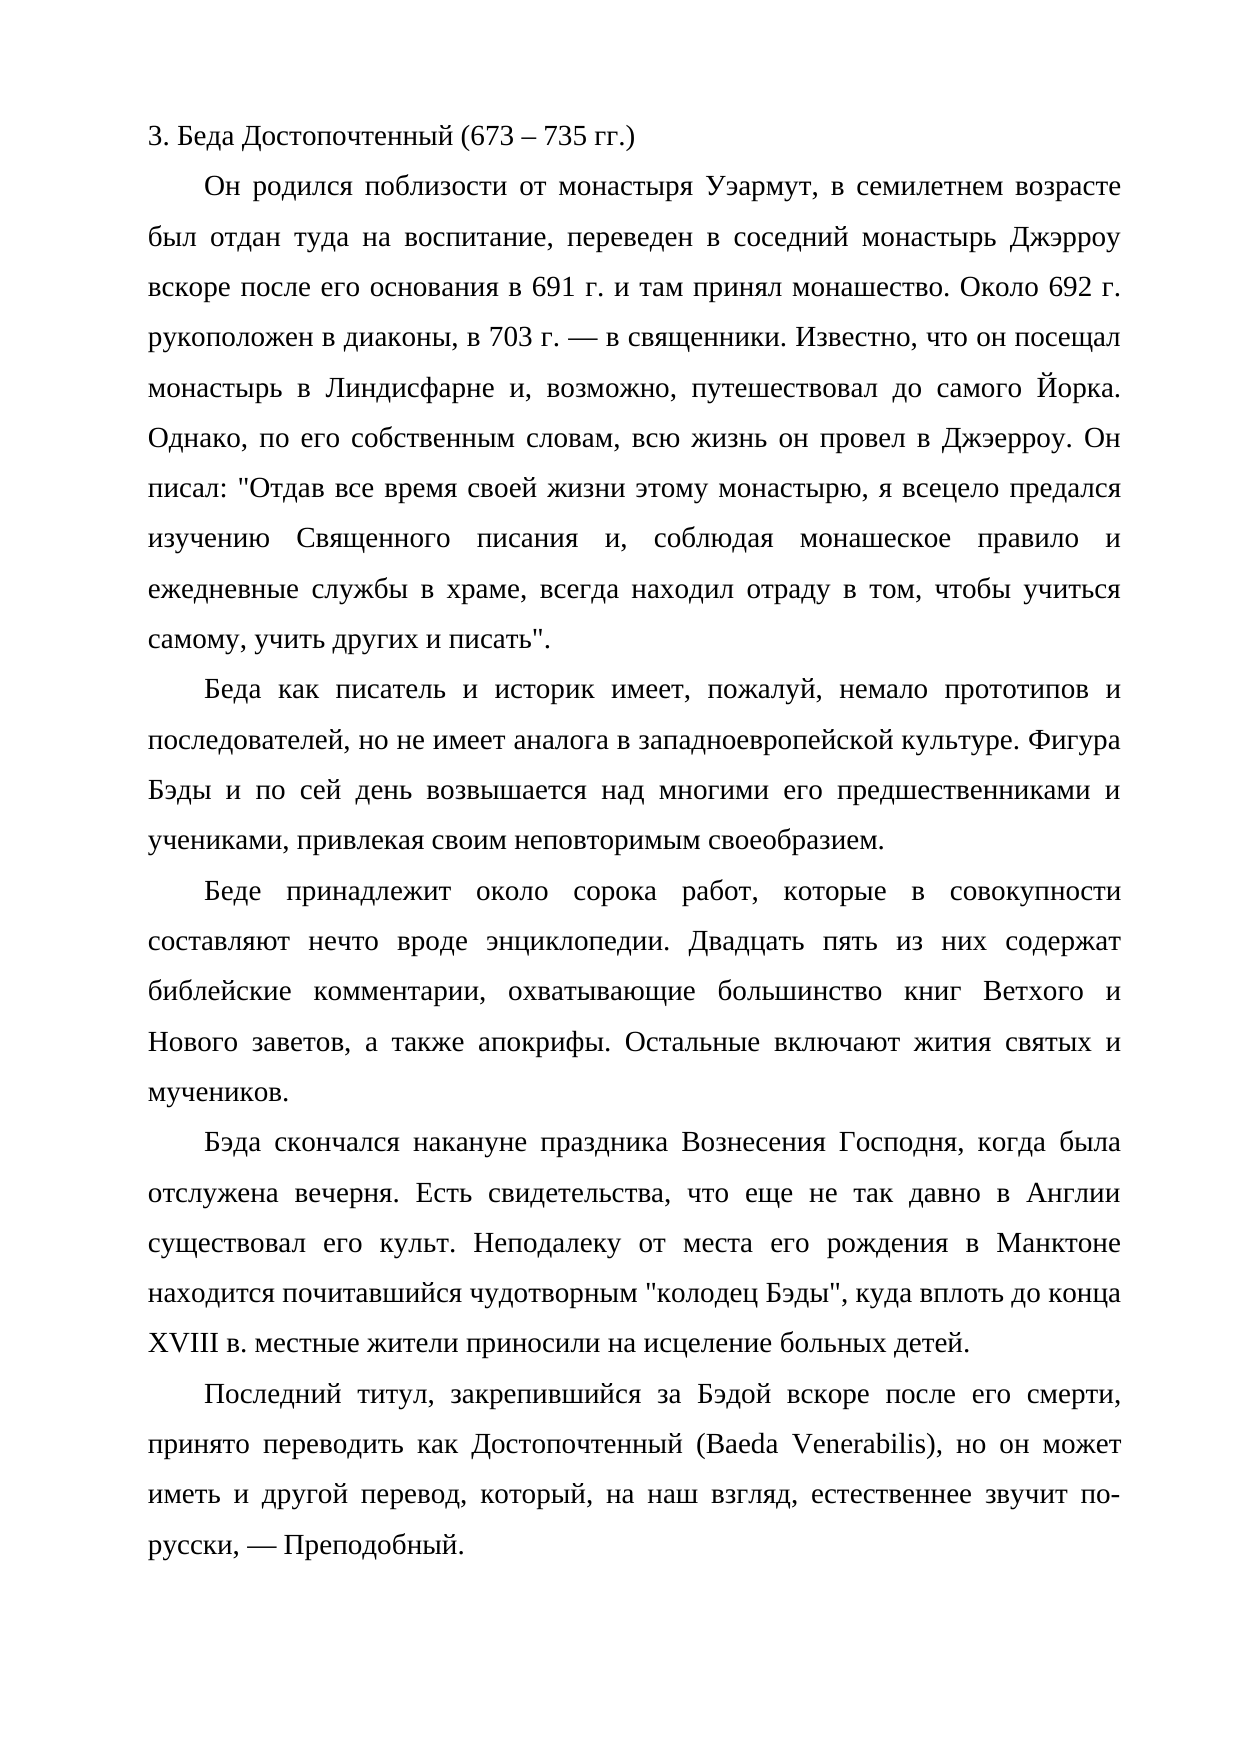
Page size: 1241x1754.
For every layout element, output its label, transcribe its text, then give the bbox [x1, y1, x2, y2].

text Беда как писатель и историк имеет, пожалуй, немало прототипов и последователей, но не имеет аналога в западноевропейской культуре. Фигура Бэды и по сей день возвышается над многими его предшественниками и учениками, привлекая своим неповторимым своеобразием. [148, 672, 1122, 856]
text Последний титул, закрепившийся за Бэдой вскоре после его смерти, принято переводить как Достопочтенный (Baeda Venerabilis), но он может иметь и другой перевод, который, на наш взгляд, естественнее звучит по-русски, — Преподобный. [148, 1376, 1122, 1560]
text Бэда скончался накануне праздника Вознесения Господня, когда была отслужена вечерня. Есть свидетельства, что еще не так давно в Англии существовал его культ. Неподалеку от места его рождения в Манктоне находится почитавшийся чудотворным "колодец Бэды", куда вплоть до конца XVIII в. местные жители приносили на исцеление больных детей. [148, 1124, 1122, 1359]
text Беде принадлежит около сорока работ, которые в совокупности составляют нечто вроде энциклопедии. Двадцать пять из них содержат библейские комментарии, охватывающие большинство книг Ветхого и Нового заветов, а также апокрифы. Остальные включают жития святых и мучеников. [148, 873, 1122, 1108]
text Он родился поблизости от монастыря Уэармут, в семилетнем возрасте был отдан туда на воспитание, переведен в соседний монастырь Джэрроу вскоре после его основания в . и там принял монашество. Около . рукоположен в диаконы, в . — в священники. Известно, что он посещал монастырь в Линдисфарне и, возможно, путешествовал до самого Йорка. Однако, по его собственным словам, всю жизнь он провел в Джэерроу. Он писал: "Отдав все время своей жизни этому монастырю, я всецело предался изучению Священного писания и, соблюдая монашеское правило и ежедневные службы в храме, всегда находил отраду в том, чтобы учиться самому, учить других и писать". [148, 168, 1122, 655]
text 3. Беда Достопочтенный (673 – 735 гг.) [148, 118, 1122, 152]
